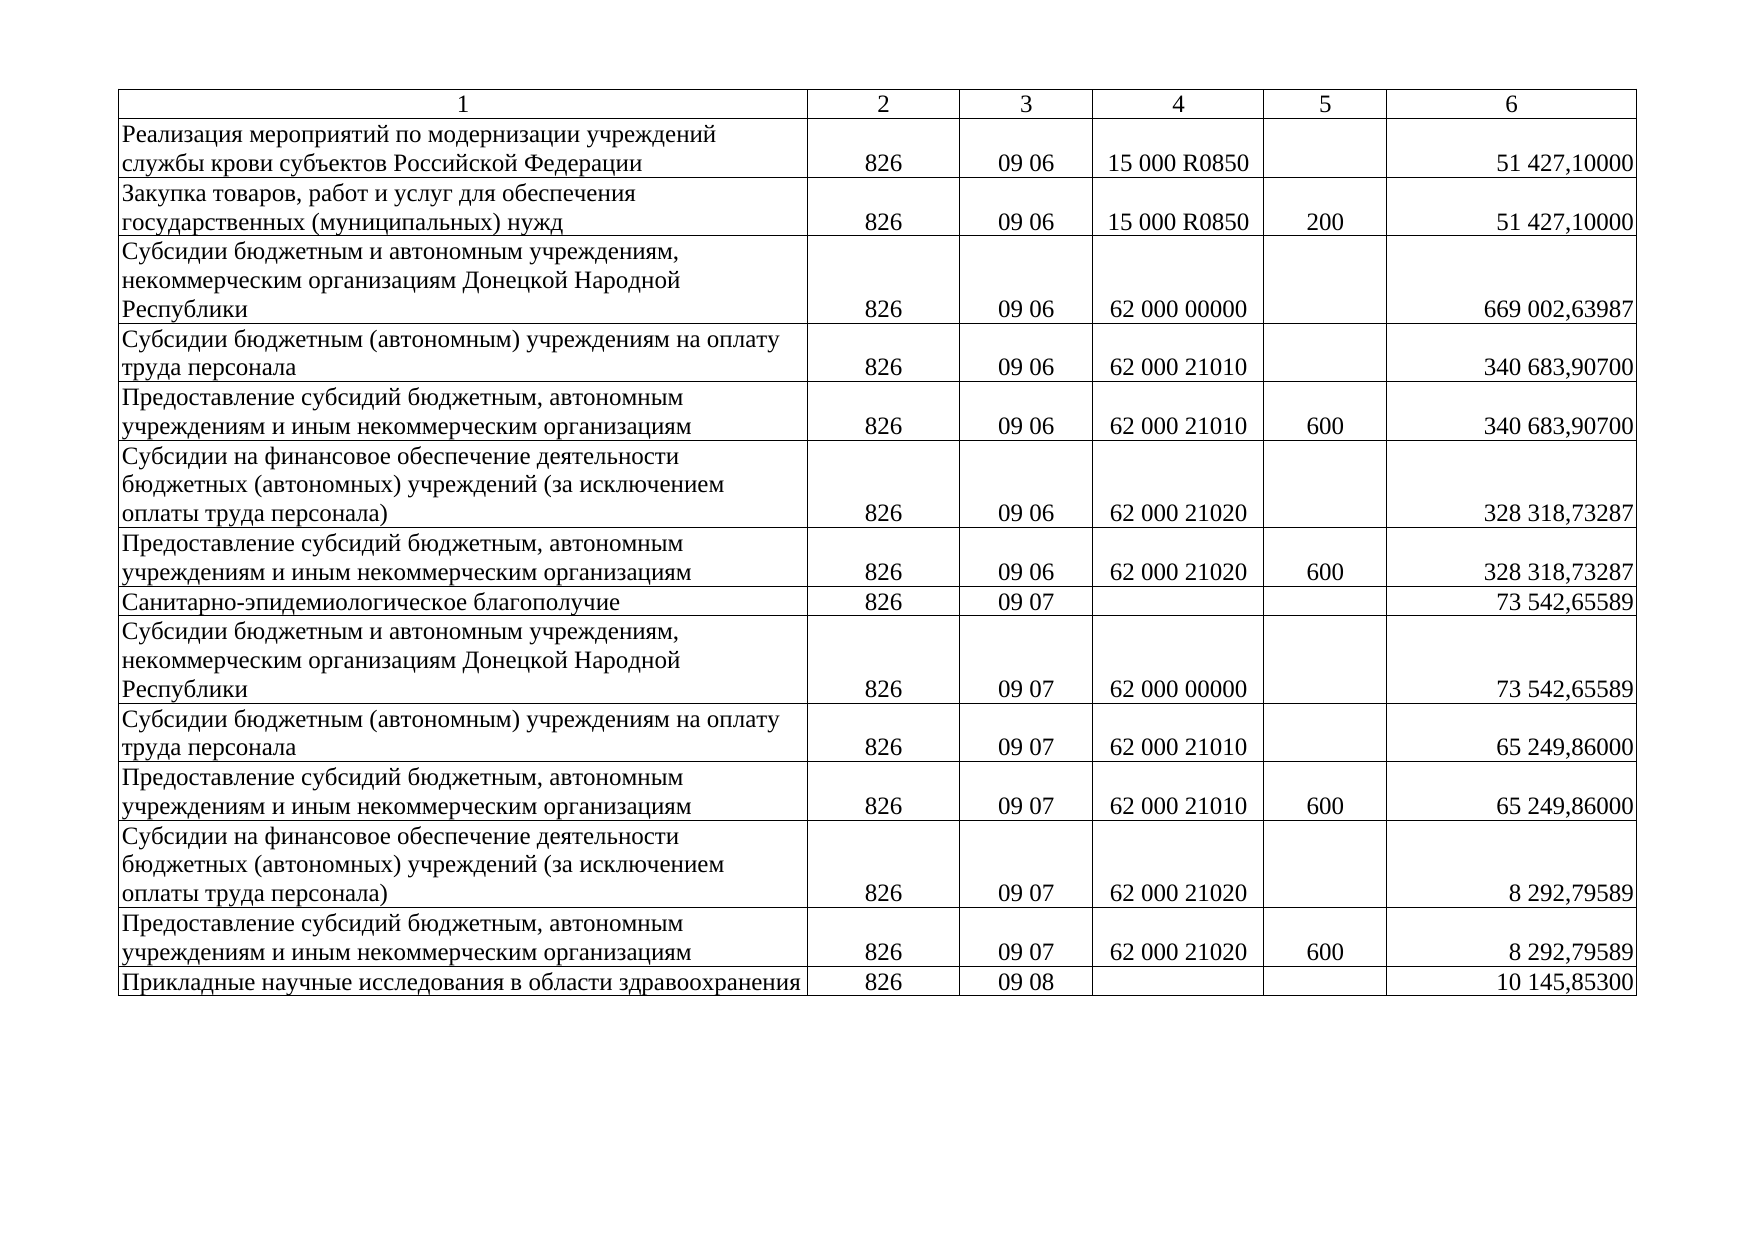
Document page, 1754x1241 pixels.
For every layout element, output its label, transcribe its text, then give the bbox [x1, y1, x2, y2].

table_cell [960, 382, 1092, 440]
table_header 5 [1264, 90, 1386, 118]
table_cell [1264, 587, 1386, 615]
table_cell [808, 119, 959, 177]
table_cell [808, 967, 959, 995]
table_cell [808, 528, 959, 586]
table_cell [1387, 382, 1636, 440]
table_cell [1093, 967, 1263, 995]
table_header 3 [960, 90, 1092, 118]
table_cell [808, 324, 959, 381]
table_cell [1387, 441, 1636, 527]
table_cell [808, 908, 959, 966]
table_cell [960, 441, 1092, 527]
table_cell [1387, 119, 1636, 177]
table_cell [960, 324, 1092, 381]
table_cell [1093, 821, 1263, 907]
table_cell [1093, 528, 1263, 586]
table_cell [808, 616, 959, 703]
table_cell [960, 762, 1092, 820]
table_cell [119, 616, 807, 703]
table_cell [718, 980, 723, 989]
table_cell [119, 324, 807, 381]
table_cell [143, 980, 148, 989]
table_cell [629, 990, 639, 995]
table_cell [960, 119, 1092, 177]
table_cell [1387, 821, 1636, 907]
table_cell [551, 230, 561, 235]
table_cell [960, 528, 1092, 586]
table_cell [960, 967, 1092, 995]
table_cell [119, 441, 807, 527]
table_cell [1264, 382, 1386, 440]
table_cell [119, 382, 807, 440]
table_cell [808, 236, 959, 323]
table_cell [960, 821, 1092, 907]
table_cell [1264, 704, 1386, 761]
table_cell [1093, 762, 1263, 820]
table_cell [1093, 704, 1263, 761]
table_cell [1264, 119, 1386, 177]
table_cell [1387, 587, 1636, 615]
table_header 4 [1093, 90, 1263, 118]
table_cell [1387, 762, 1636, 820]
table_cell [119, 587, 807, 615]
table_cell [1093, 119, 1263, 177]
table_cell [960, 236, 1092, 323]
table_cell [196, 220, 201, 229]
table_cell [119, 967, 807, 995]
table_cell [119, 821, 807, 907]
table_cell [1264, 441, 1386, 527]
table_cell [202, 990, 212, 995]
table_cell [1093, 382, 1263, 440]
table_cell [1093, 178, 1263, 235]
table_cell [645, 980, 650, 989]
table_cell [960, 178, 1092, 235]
table_header 1 [119, 90, 807, 118]
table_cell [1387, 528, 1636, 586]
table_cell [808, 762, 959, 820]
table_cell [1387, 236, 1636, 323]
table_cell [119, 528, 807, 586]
table_header 2 [808, 90, 959, 118]
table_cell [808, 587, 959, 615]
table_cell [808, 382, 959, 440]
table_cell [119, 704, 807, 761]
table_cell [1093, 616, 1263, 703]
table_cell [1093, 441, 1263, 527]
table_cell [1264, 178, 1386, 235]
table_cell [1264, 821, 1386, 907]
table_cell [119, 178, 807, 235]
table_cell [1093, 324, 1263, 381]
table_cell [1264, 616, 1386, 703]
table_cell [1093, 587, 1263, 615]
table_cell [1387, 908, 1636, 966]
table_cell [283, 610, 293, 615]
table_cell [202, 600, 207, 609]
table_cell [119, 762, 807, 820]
table_header 6 [1387, 90, 1636, 118]
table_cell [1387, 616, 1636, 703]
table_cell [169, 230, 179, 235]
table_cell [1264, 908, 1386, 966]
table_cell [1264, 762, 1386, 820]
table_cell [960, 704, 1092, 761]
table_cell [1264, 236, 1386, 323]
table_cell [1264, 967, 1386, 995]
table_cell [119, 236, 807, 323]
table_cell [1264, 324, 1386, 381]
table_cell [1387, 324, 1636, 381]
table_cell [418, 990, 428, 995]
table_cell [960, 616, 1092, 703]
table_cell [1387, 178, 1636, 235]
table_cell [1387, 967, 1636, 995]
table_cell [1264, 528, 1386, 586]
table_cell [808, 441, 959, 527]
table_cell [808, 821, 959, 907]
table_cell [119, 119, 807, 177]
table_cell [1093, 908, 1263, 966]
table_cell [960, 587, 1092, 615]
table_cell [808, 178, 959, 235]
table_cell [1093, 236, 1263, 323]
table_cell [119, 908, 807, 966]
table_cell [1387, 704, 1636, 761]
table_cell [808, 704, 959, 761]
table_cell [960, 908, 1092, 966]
